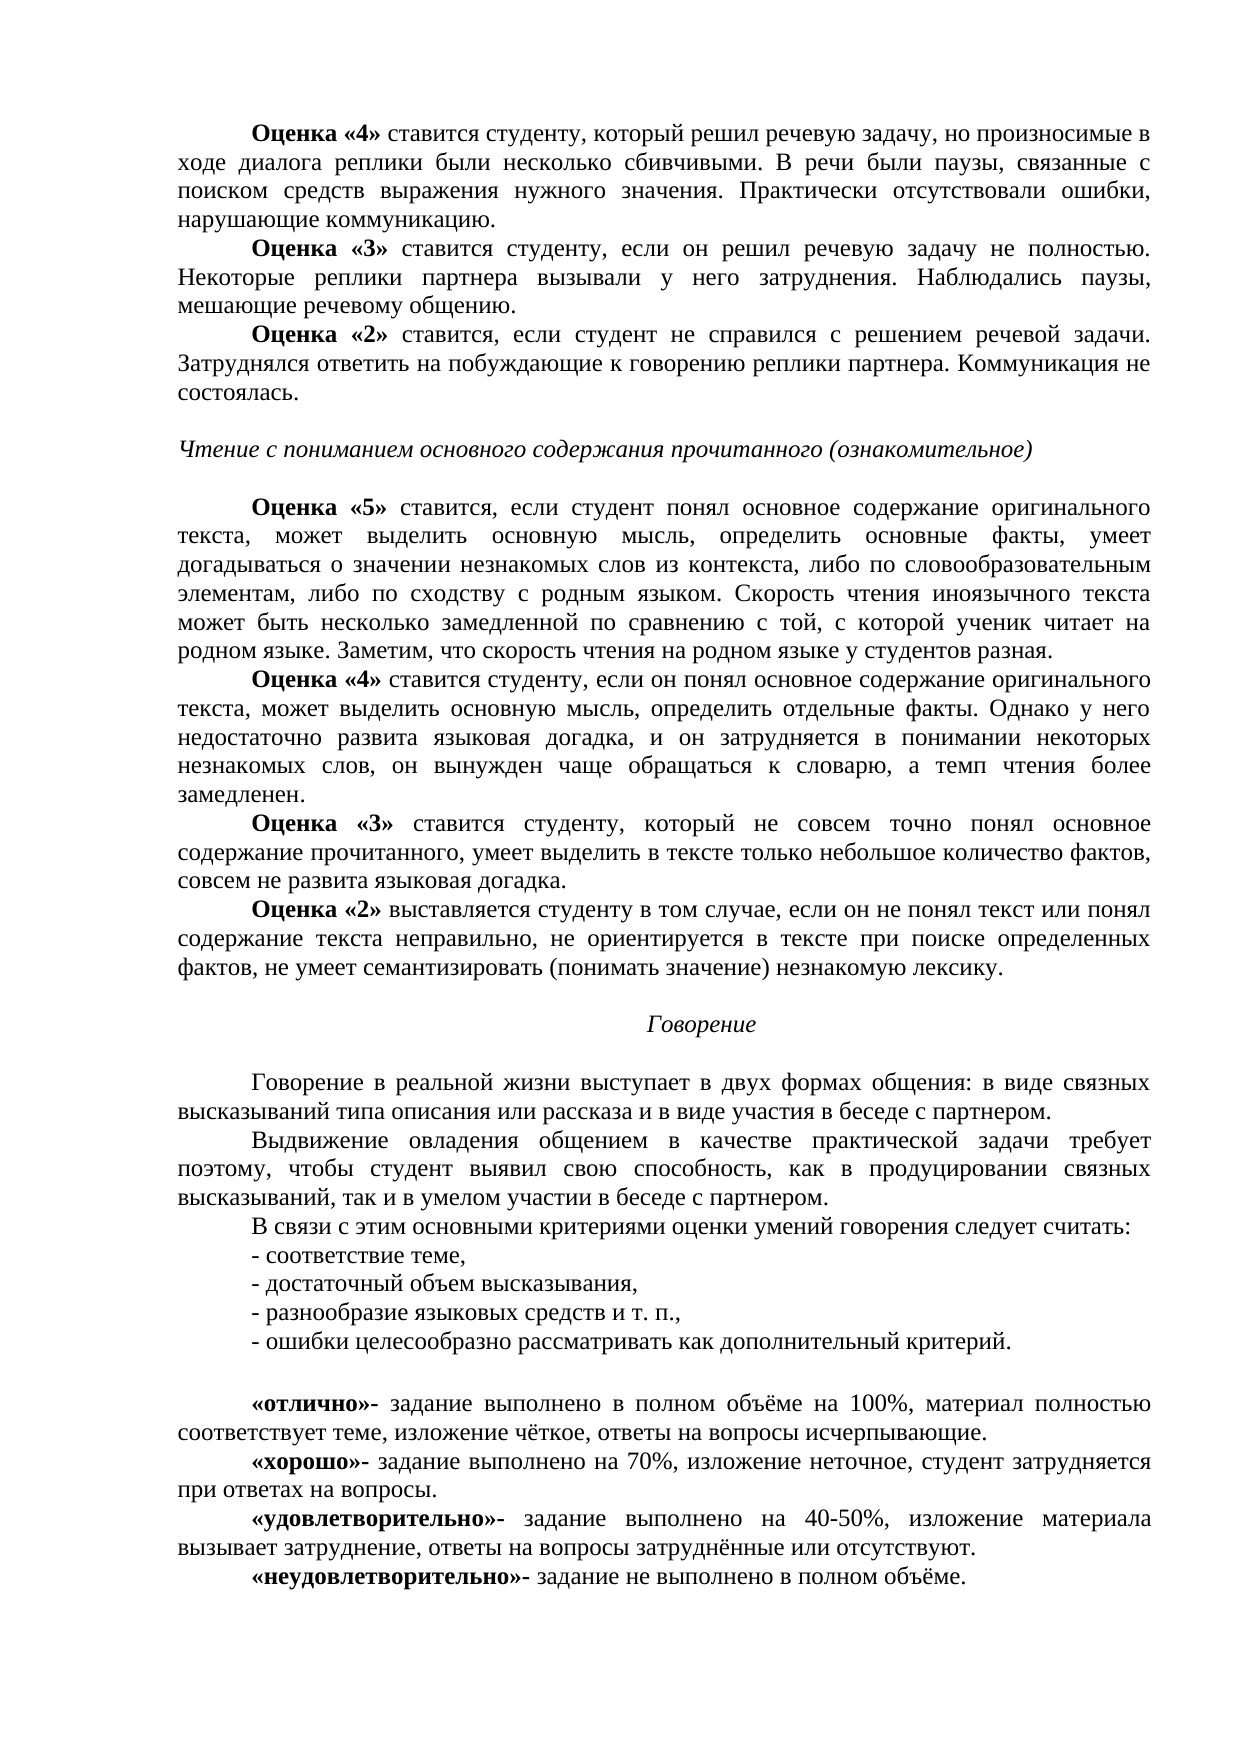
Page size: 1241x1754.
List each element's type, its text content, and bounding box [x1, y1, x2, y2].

text «отлично»- задание выполнено в полном объёме на 100%, материал полностью соответствует теме, изложение чёткое, ответы на вопросы исчерпывающие. [177, 1388, 1152, 1446]
text Оценка «4» ставится студенту, если он понял основное содержание оригинального текста, может выделить основную мысль, определить отдельные факты. Однако у него недостаточно развита языковая догадка, и он затрудняется в понимании некоторых незнакомых слов, он вынужден чаще обращаться к словарю, а темп чтения более замедленен. [177, 664, 1152, 808]
text Чтение с пониманием основного содержания прочитанного (ознакомительное) [177, 434, 1152, 463]
text Оценка «4» ставится студенту, который решил речевую задачу, но произносимые в ходе диалога реплики были несколько сбивчивыми. В речи были паузы, связанные с поиском средств выражения нужного значения. Практически отсутствовали ошибки, нарушающие коммуникацию. [177, 118, 1152, 233]
text - разнообразие языковых средств и т. п., [177, 1297, 1152, 1326]
text Выдвижение овладения общением в качестве практической задачи требует поэтому, чтобы студент выявил свою способность, как в продуцировании связных высказываний, так и в умелом участии в беседе с партнером. [177, 1125, 1152, 1211]
text Оценка «2» ставится, если студент не справился с решением речевой задачи. Затруднялся ответить на побуждающие к говорению реплики партнера. Коммуникация не состоялась. [177, 319, 1152, 406]
text Оценка «3» ставится студенту, если он решил речевую задачу не полностью. Некоторые реплики партнера вызывали у него затруднения. Наблюдались паузы, мешающие речевому общению. [177, 233, 1152, 319]
text - соответствие теме, [177, 1240, 1152, 1268]
text «хорошо»- задание выполнено на 70%, изложение неточное, студент затрудняется при ответах на вопросы. [177, 1446, 1152, 1503]
text В связи с этим основными критериями оценки умений говорения следует считать: [177, 1211, 1152, 1240]
text Говорение в реальной жизни выступает в двух формах общения: в виде связных высказываний типа описания или рассказа и в виде участия в беседе с партнером. [177, 1067, 1152, 1125]
text «неудовлетворительно»- задание не выполнено в полном объёме. [177, 1561, 1152, 1589]
text Говорение [177, 1009, 1152, 1038]
text Оценка «2» выставляется студенту в том случае, если он не понял текст или понял содержание текста неправильно, не ориентируется в тексте при поиске определенных фактов, не умеет семантизировать (понимать значение) незнакомую лексику. [177, 894, 1152, 981]
text - достаточный объем высказывания, [177, 1268, 1152, 1297]
text Оценка «3» ставится студенту, который не совсем точно понял основное содержание прочитанного, умеет выделить в тексте только небольшое количество фактов, совсем не развита языковая догадка. [177, 808, 1152, 894]
text - ошибки целесообразно рассматривать как дополнительный критерий. [177, 1326, 1152, 1355]
text Оценка «5» ставится, если студент понял основное содержание оригинального текста, может выделить основную мысль, определить основные факты, умеет догадываться о значении незнакомых слов из контекста, либо по словообразовательным элементам, либо по сходству с родным языком. Скорость чтения иноязычного текста может быть несколько замедленной по сравнению с той, с которой ученик читает на родном языке. Заметим, что скорость чтения на родном языке у студентов разная. [177, 492, 1152, 664]
text «удовлетворительно»- задание выполнено на 40-50%, изложение материала вызывает затруднение, ответы на вопросы затруднённые или отсутствуют. [177, 1503, 1152, 1561]
